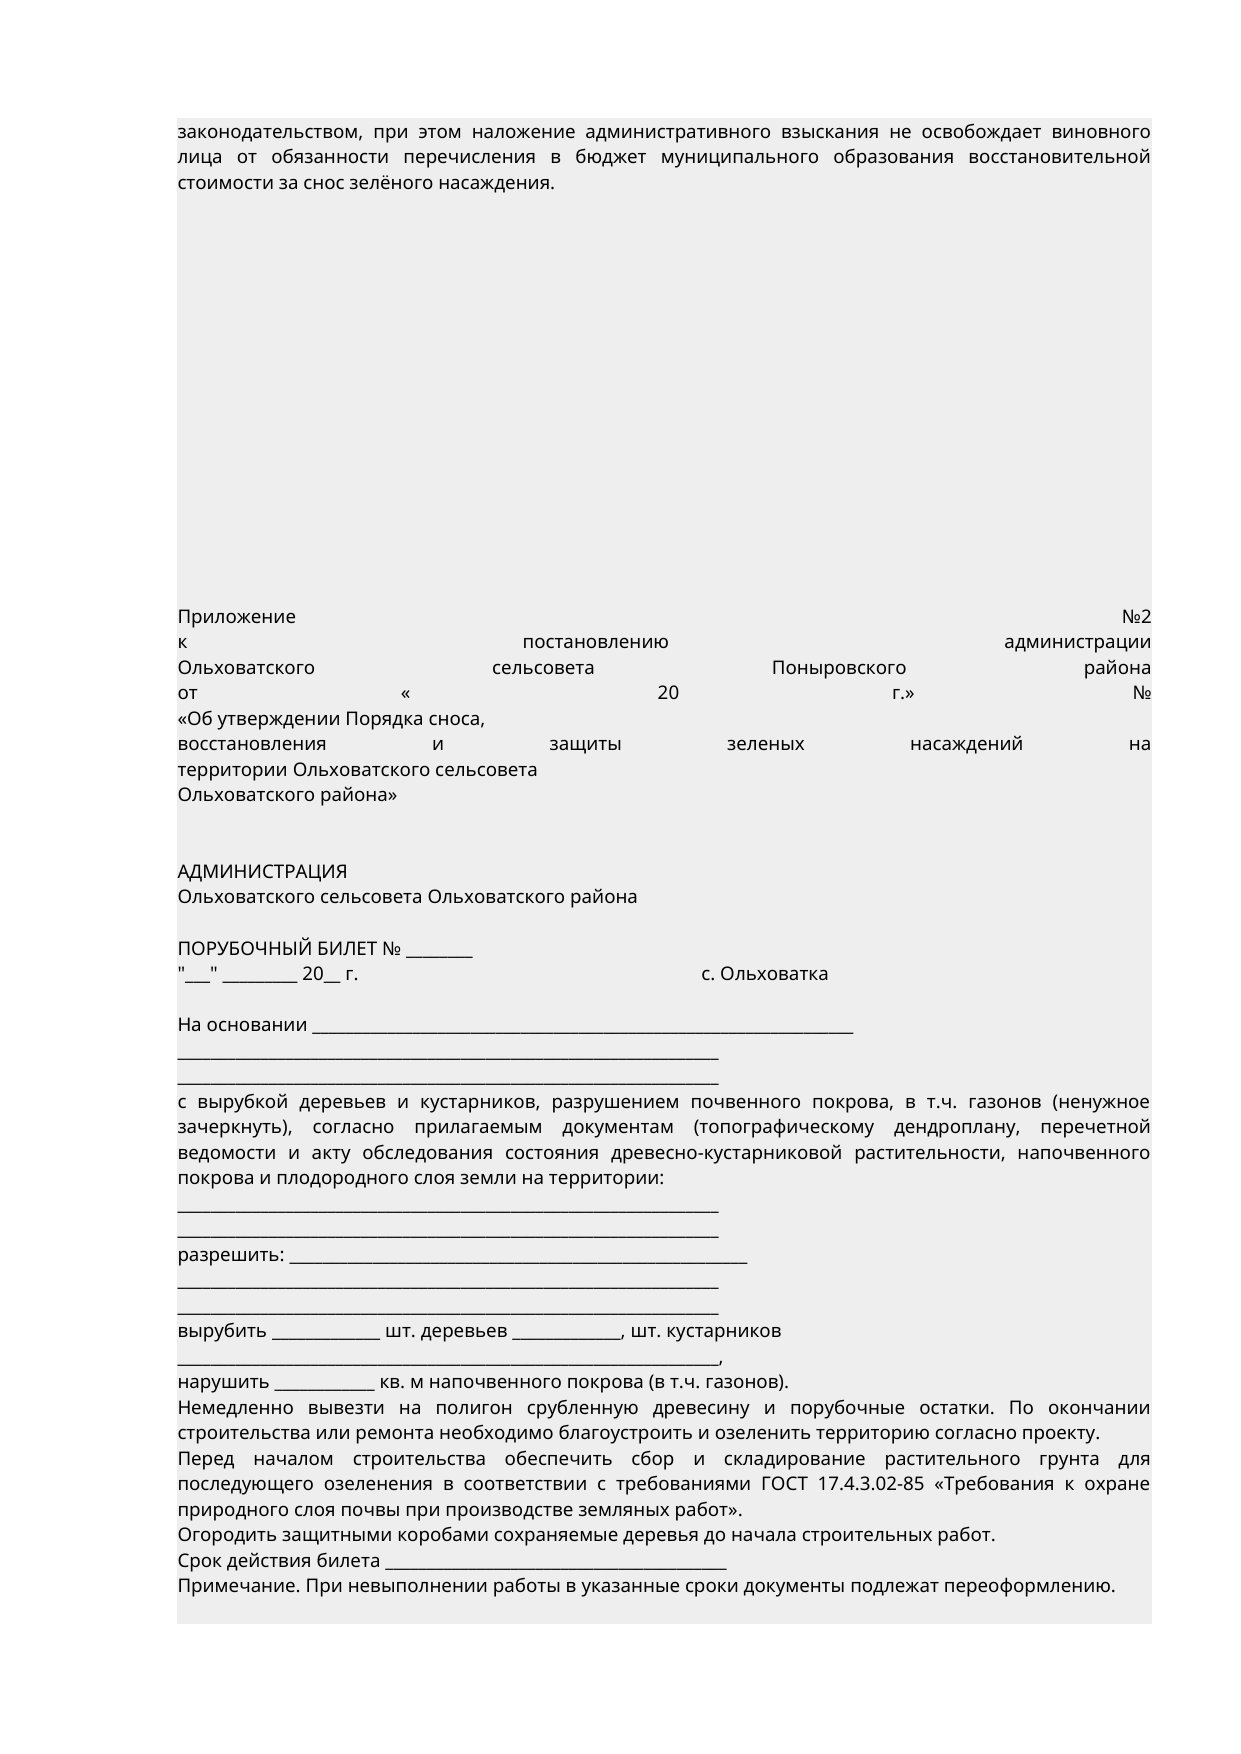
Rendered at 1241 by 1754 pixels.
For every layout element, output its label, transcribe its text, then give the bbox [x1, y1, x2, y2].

text Огородить защитными коробами сохраняемые деревья до начала строительных работ. [177, 1522, 1152, 1547]
text _________________________________________________________________ [177, 1216, 1152, 1241]
text Ольховатского сельсовета Ольховатского района [177, 884, 1152, 909]
text Примечание. При невыполнении работы в указанные сроки документы подлежат переоформлению. [177, 1573, 1152, 1598]
text нарушить ____________ кв. м напочвенного покрова (в т.ч. газонов). [177, 1369, 1152, 1394]
text ПОРУБОЧНЫЙ БИЛЕТ № ________ [177, 935, 1152, 960]
text Немедленно вывезти на полигон срубленную древесину и порубочные остатки. По окончании строительства или ремонта необходимо благоустроить и озеленить территорию согласно проекту. [177, 1394, 1152, 1445]
text Ольховатского района» [177, 782, 1152, 807]
text _________________________________________________________________ [177, 1062, 1152, 1088]
text _________________________________________________________________ [177, 1267, 1152, 1292]
text На основании _________________________________________________________________ [177, 1011, 1152, 1037]
text вырубить _____________ шт. деревьев _____________, шт. кустарников [177, 1318, 1152, 1343]
text "___" _________ 20__ г. с. Ольховатка [177, 960, 1152, 986]
text АДМИНИСТРАЦИЯ [177, 833, 1152, 884]
text восстановления и защиты зеленых насаждений на территории Ольховатского сельсовета [177, 731, 1152, 782]
text Перед началом строительства обеспечить сбор и складирование растительного грунта для последующего озеленения в соответствии с требованиями ГОСТ 17.4.3.02-85 «Требования к охране природного слоя почвы при производстве земляных работ». [177, 1445, 1152, 1522]
text _________________________________________________________________ [177, 1292, 1152, 1318]
text _________________________________________________________________ [177, 1190, 1152, 1216]
text Приложение №2 к постановлению администрации Ольховатского сельсовета Поныровского района от « 20 г.» № «Об утверждении Порядка сноса, [177, 603, 1152, 731]
text Срок действия билета _________________________________________ [177, 1547, 1152, 1573]
text _________________________________________________________________ [177, 1037, 1152, 1062]
text разрешить: _______________________________________________________ [177, 1241, 1152, 1267]
text _________________________________________________________________, [177, 1343, 1152, 1369]
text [177, 118, 1152, 195]
text с вырубкой деревьев и кустарников, разрушением почвенного покрова, в т.ч. газонов (ненужное зачеркнуть), согласно прилагаемым документам (топографическому дендроплану, перечетной ведомости и акту обследования состояния древесно-кустарниковой растительности, напочвенного покрова и плодородного слоя земли на территории: [177, 1088, 1152, 1190]
